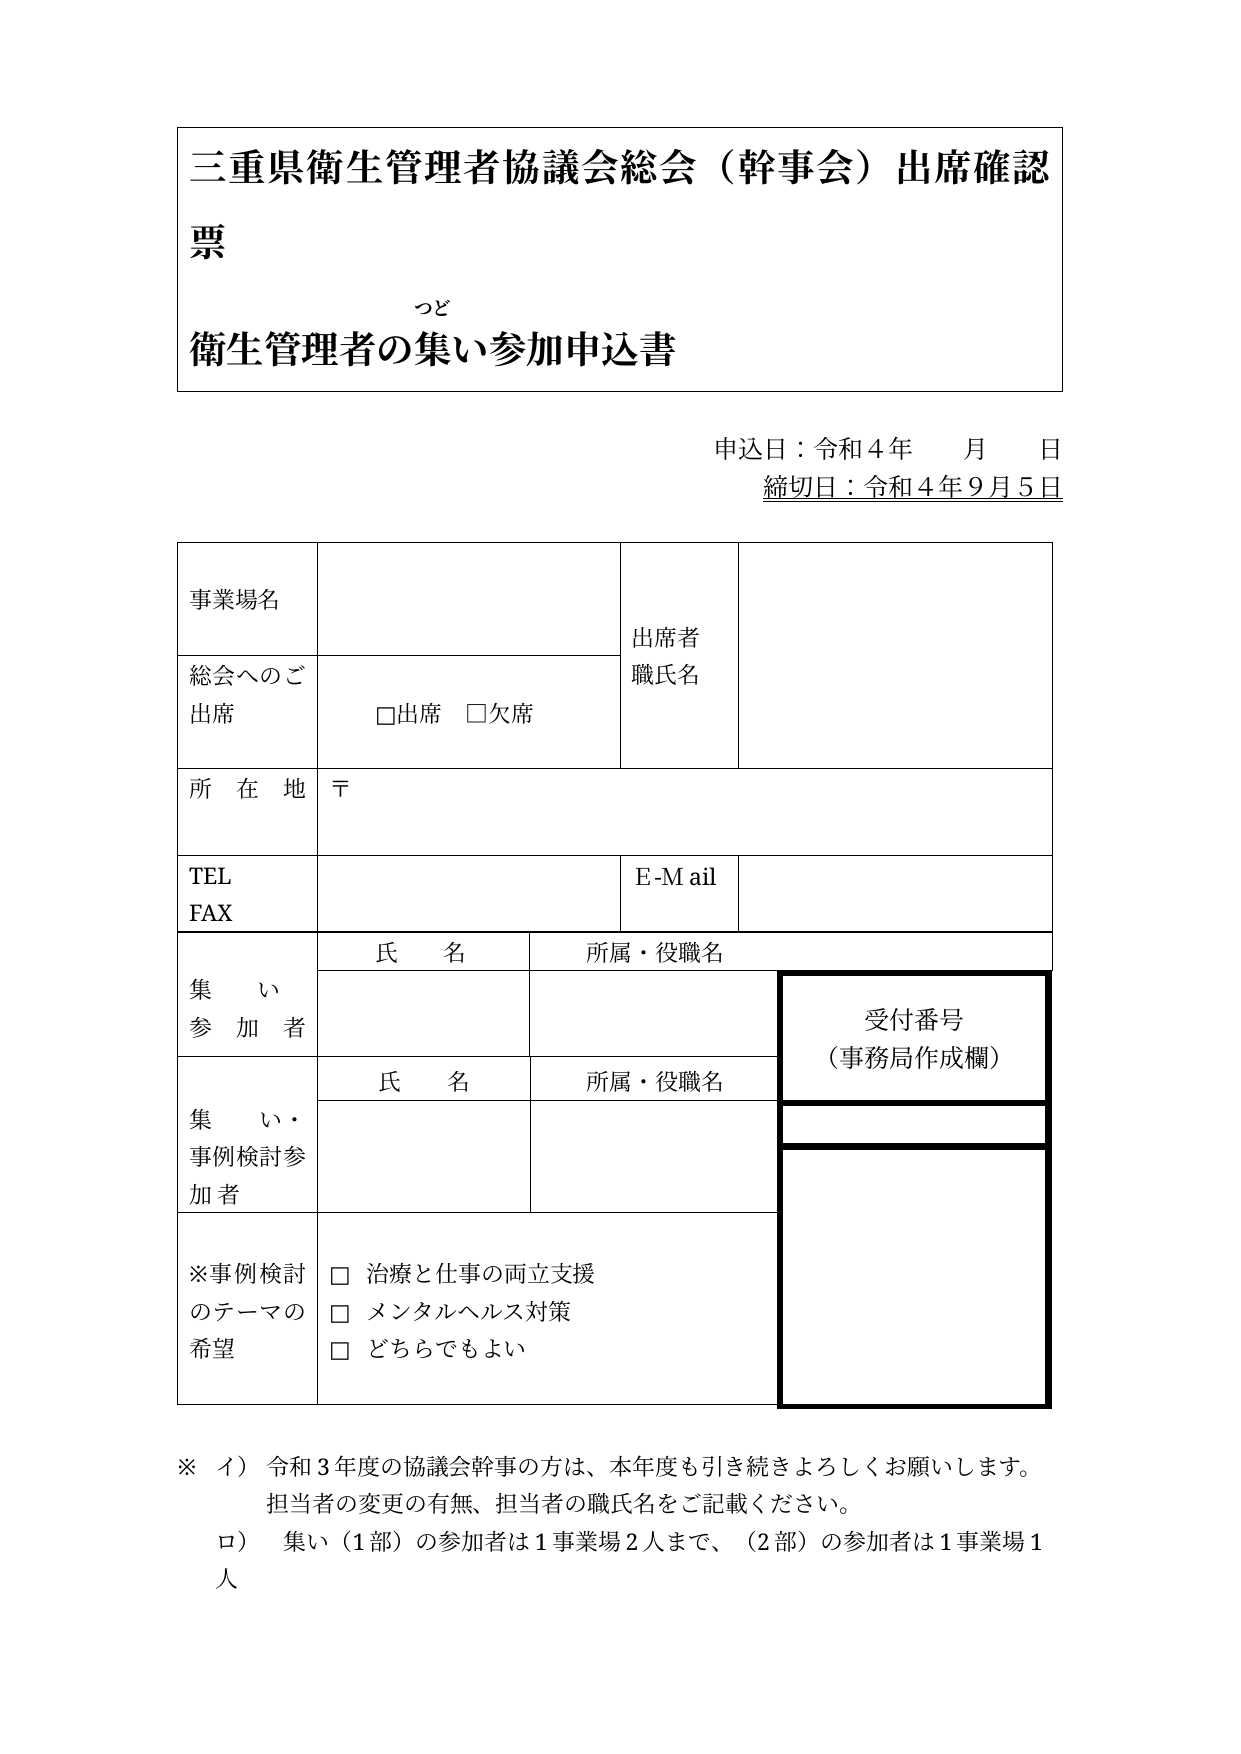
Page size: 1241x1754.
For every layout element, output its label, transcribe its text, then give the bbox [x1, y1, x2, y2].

table_cell [531, 1101, 777, 1212]
table_cell [783, 1150, 1045, 1404]
table_cell [318, 1101, 530, 1212]
table_header 三重県衛生管理者協議会総会（幹事会）出席確認票 衛生管理者のい参加申込書 [178, 128, 1062, 391]
list ロ） 集い（1部）の参加者は1事業場2人まで、（2部）の参加者は1事業場1人 [215, 1521, 1063, 1596]
table_cell [318, 856, 620, 931]
table_cell [530, 971, 777, 1056]
table_cell 受付番号 （事務局作成欄） [783, 976, 1045, 1099]
table_cell 所属・役職名 [531, 1057, 777, 1099]
table_cell 氏 名 [318, 1057, 530, 1099]
list 担当者の変更の有無、担当者の職氏名をご記載ください。 [215, 1484, 1063, 1521]
table_cell 〒 [318, 769, 1052, 855]
table_header [739, 543, 1052, 768]
list イ） 令和3年度の協議会幹事の方は、本年度も引き続きよろしくお願いします。 [177, 1446, 1063, 1484]
table_cell Ｅ-Ｍail [621, 856, 738, 931]
text 申込日：令和４年 月 日 [177, 429, 1063, 467]
table_cell 所在地 [178, 769, 317, 855]
table_cell ※事例検討のテーマの希望 [178, 1213, 317, 1404]
table_cell 集 い 参加者 [178, 933, 317, 1056]
table_cell 氏 名 [318, 933, 529, 970]
table_cell [318, 971, 529, 1056]
table_cell 所属・役職名 [530, 933, 1052, 970]
table_cell □出席 □欠席 [318, 656, 620, 768]
table_header 出席者 職氏名 [621, 543, 738, 768]
table_cell TEL FAX [178, 856, 317, 931]
table_header 事業場名 [178, 543, 317, 655]
table_cell 集 い・事例検討参 加 者 [178, 1057, 317, 1212]
table_cell 総会へのご出席 [178, 656, 317, 768]
table_cell 治療と仕事の両立支援 メンタルヘルス対策 どちらでもよい [318, 1213, 777, 1404]
table_cell [739, 856, 1052, 931]
text 締切日：令和４年９月５日 [177, 467, 1063, 504]
table_cell [783, 1106, 1045, 1143]
table_header [318, 543, 620, 655]
